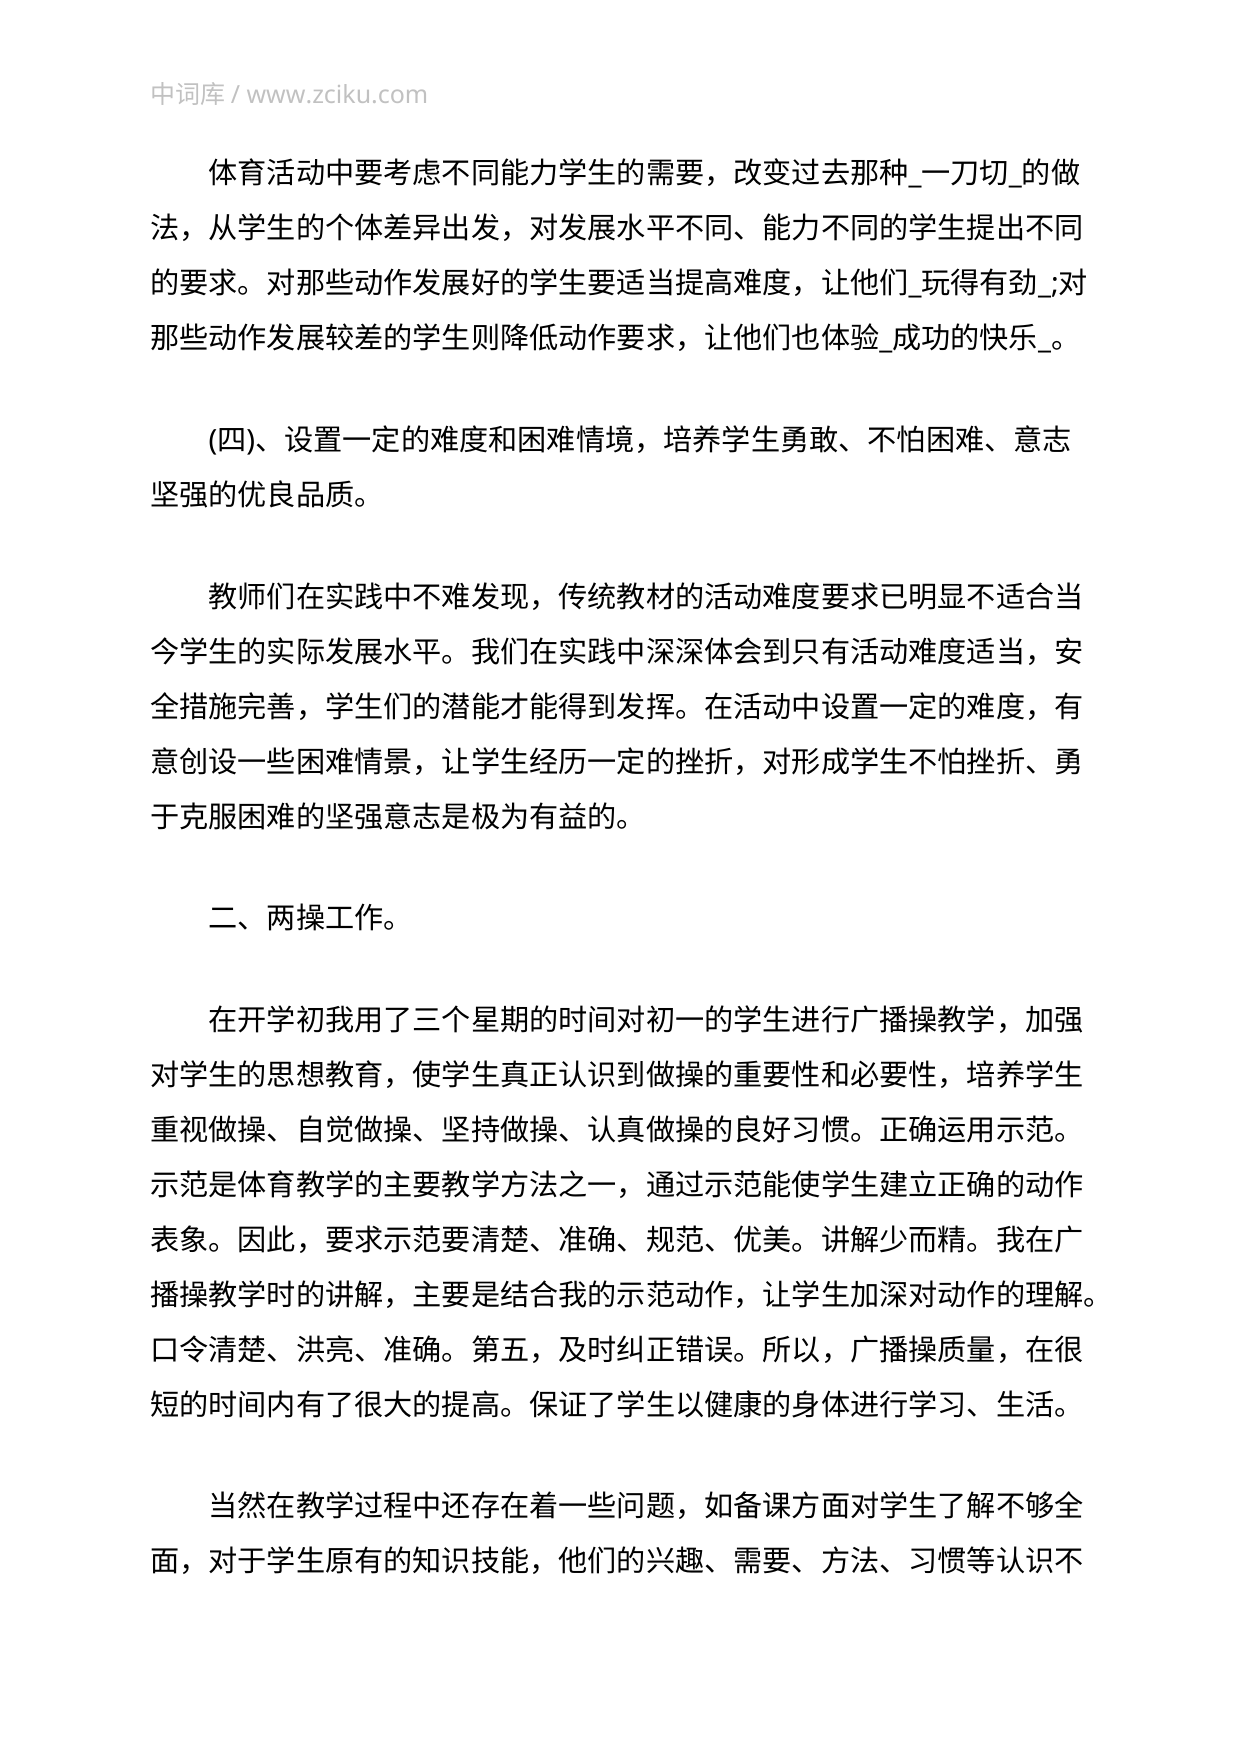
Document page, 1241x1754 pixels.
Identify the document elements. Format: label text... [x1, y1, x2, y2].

text 在开学初我用了三个星期的时间对初一的学生进行广播操教学，加强对学生的思想教育，使学生真正认识到做操的重要性和必要性，培养学生重视做操、自觉做操、坚持做操、认真做操的良好习惯。正确运用示范。示范是体育教学的主要教学方法之一，通过示范能使学生建立正确的动作表象。因此，要求示范要清楚、准确、规范、优美。讲解少而精。我在广播操教学时的讲解，主要是结合我的示范动作，让学生加深对动作的理解。口令清楚、洪亮、准确。第五，及时纠正错误。所以，广播操质量，在很短的时间内有了很大的提高。保证了学生以健康的身体进行学习、生活。 [150, 997, 1090, 1423]
text 二、两操工作。 [150, 895, 1090, 937]
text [150, 1483, 1090, 1580]
text 体育活动中要考虑不同能力学生的需要，改变过去那种_一刀切_的做法，从学生的个体差异出发，对发展水平不同、能力不同的学生提出不同的要求。对那些动作发展好的学生要适当提高难度，让他们_玩得有劲_;对那些动作发展较差的学生则降低动作要求，让他们也体验_成功的快乐_。 [150, 150, 1090, 357]
text 教师们在实践中不难发现，传统教材的活动难度要求已明显不适合当今学生的实际发展水平。我们在实践中深深体会到只有活动难度适当，安全措施完善，学生们的潜能才能得到发挥。在活动中设置一定的难度，有意创设一些困难情景，让学生经历一定的挫折，对形成学生不怕挫折、勇于克服困难的坚强意志是极为有益的。 [150, 574, 1090, 836]
text (四)、设置一定的难度和困难情境，培养学生勇敢、不怕困难、意志坚强的优良品质。 [150, 417, 1090, 514]
